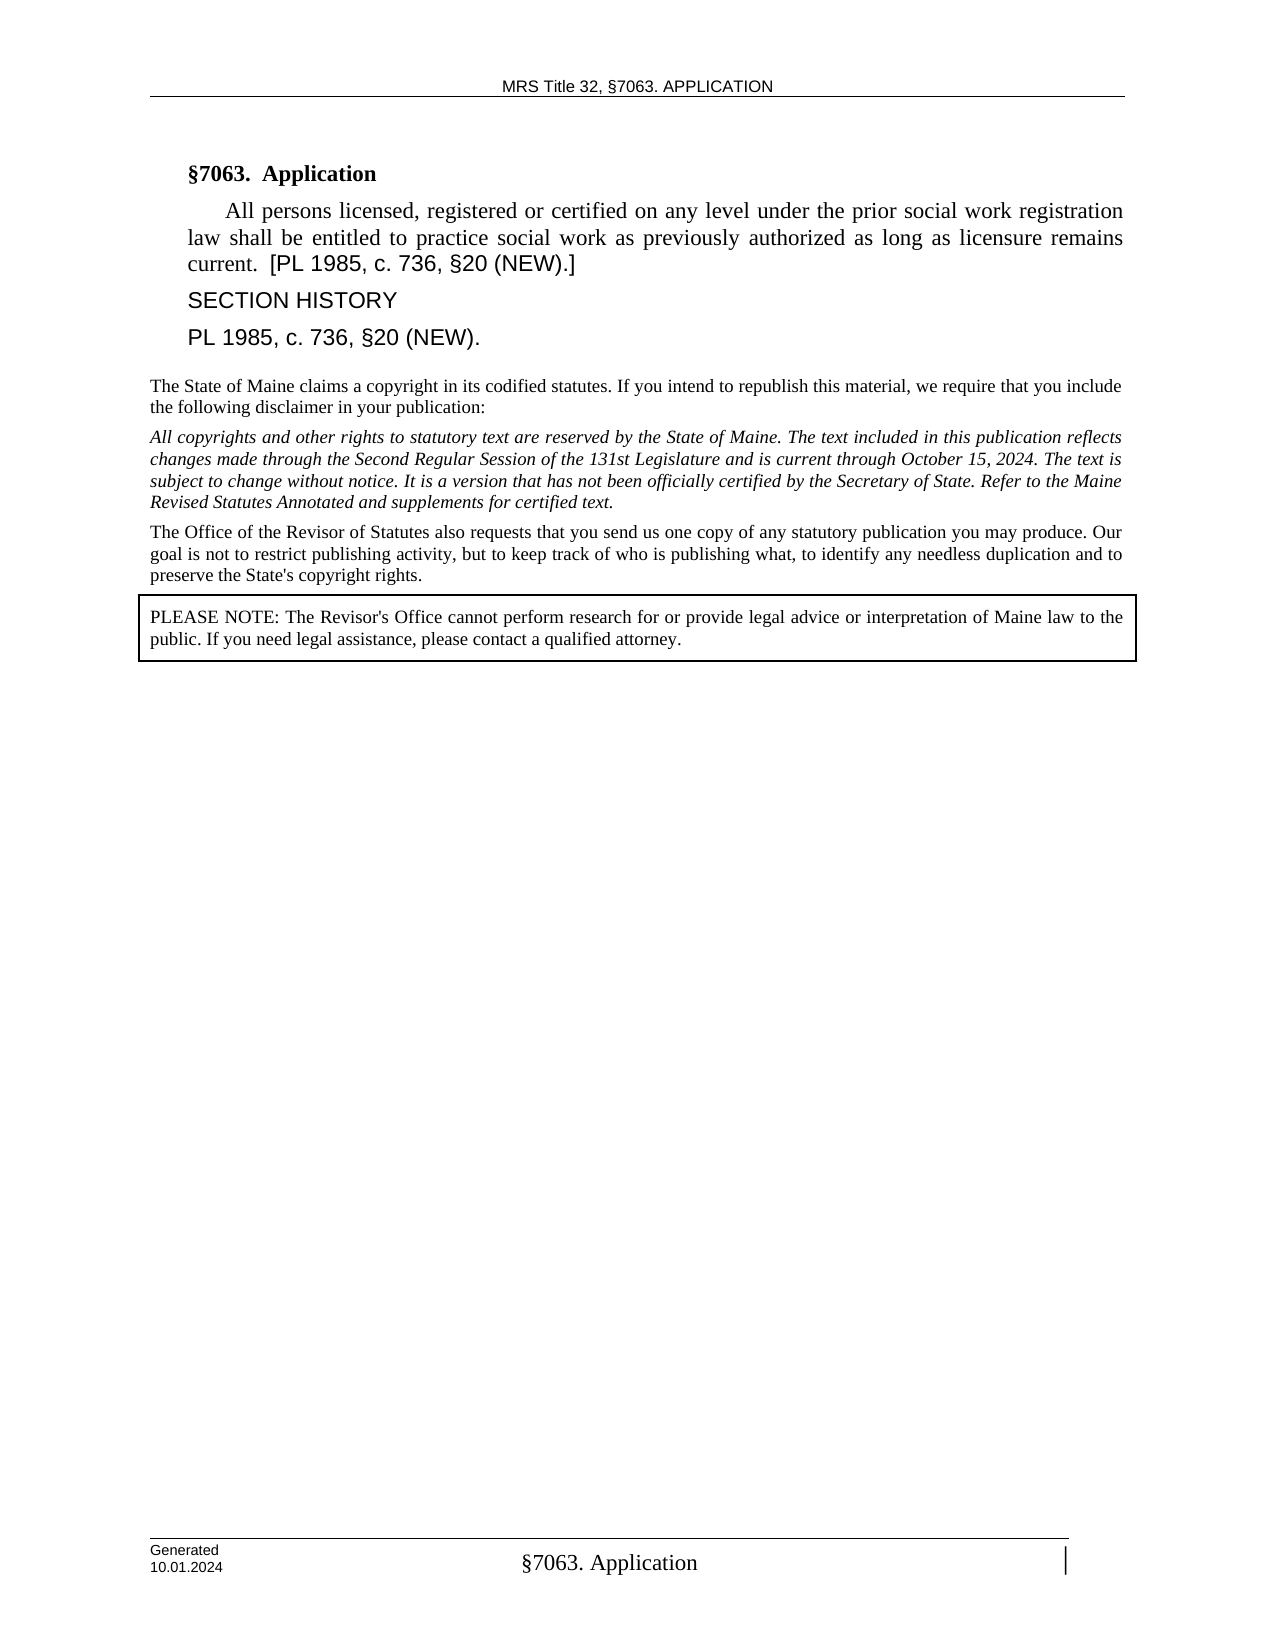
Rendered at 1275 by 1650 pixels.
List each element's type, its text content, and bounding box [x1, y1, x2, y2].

text All copyrights and other rights to statutory text are reserved by the State of Maine. The text included in this publication reflects changes made through the Second Regular Session of the 131st Legislature and is current through October 15, 2024 . The text is subject to change without notice. It is a version that has not been officially certified by the Secretary of State. Refer to the Maine Revised Statutes Annotated and supplements for certified text. [150, 426, 1125, 513]
text PL 1985, c. 736, §20 (NEW). [187, 323, 1125, 350]
text SECTION HISTORY [187, 287, 1125, 313]
text PLEASE NOTE: The Revisor's Office cannot perform research for or provide legal advice or interpretation of Maine law to the public. If you need legal assistance, please contact a qualified attorney. [140, 596, 1135, 660]
text The State of Maine claims a copyright in its codified statutes. If you intend to republish this material, we require that you include the following disclaimer in your publication: [150, 375, 1125, 418]
text All persons licensed, registered or certified on any level under the prior social work registration law shall be entitled to practice social work as previously authorized as long as licensure remains current. [PL 1985, c. 736, §20 (NEW).] [187, 197, 1125, 276]
text §7063. Application [187, 160, 1125, 187]
text The Office of the Revisor of Statutes also requests that you send us one copy of any statutory publication you may produce. Our goal is not to restrict publishing activity, but to keep track of who is publishing what, to identify any needless duplication and to preserve the State's copyright rights. [150, 521, 1125, 586]
